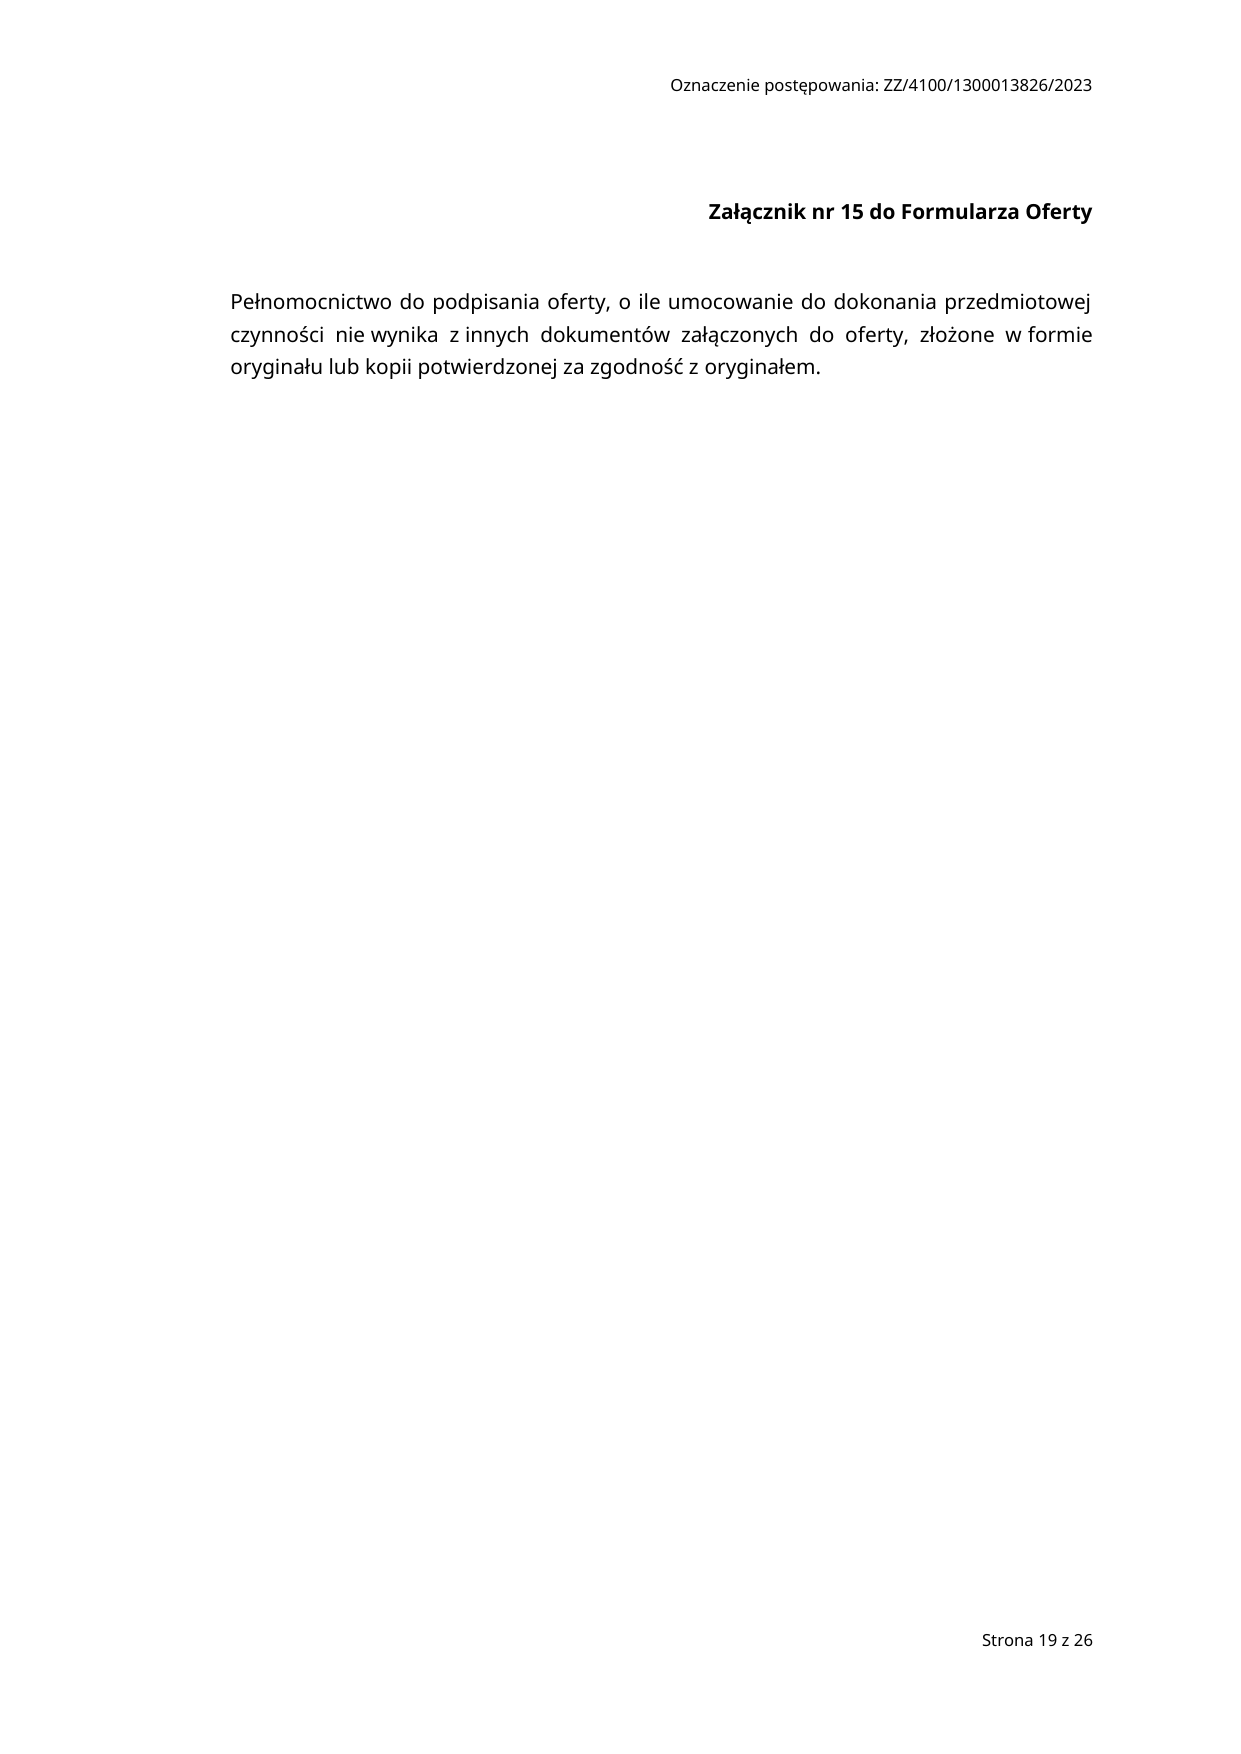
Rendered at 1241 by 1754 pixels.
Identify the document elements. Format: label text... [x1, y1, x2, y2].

list Pełnomocnictwo do podpisania oferty, o ile umocowanie do dokonania przedmiotowej czynności nie wynika z innych dokumentów załączonych do oferty, złożone w formie oryginału lub kopii potwierdzonej za zgodność z oryginałem. [230, 287, 1093, 381]
list Załącznik nr 15 do Formularza Oferty [230, 197, 1093, 225]
